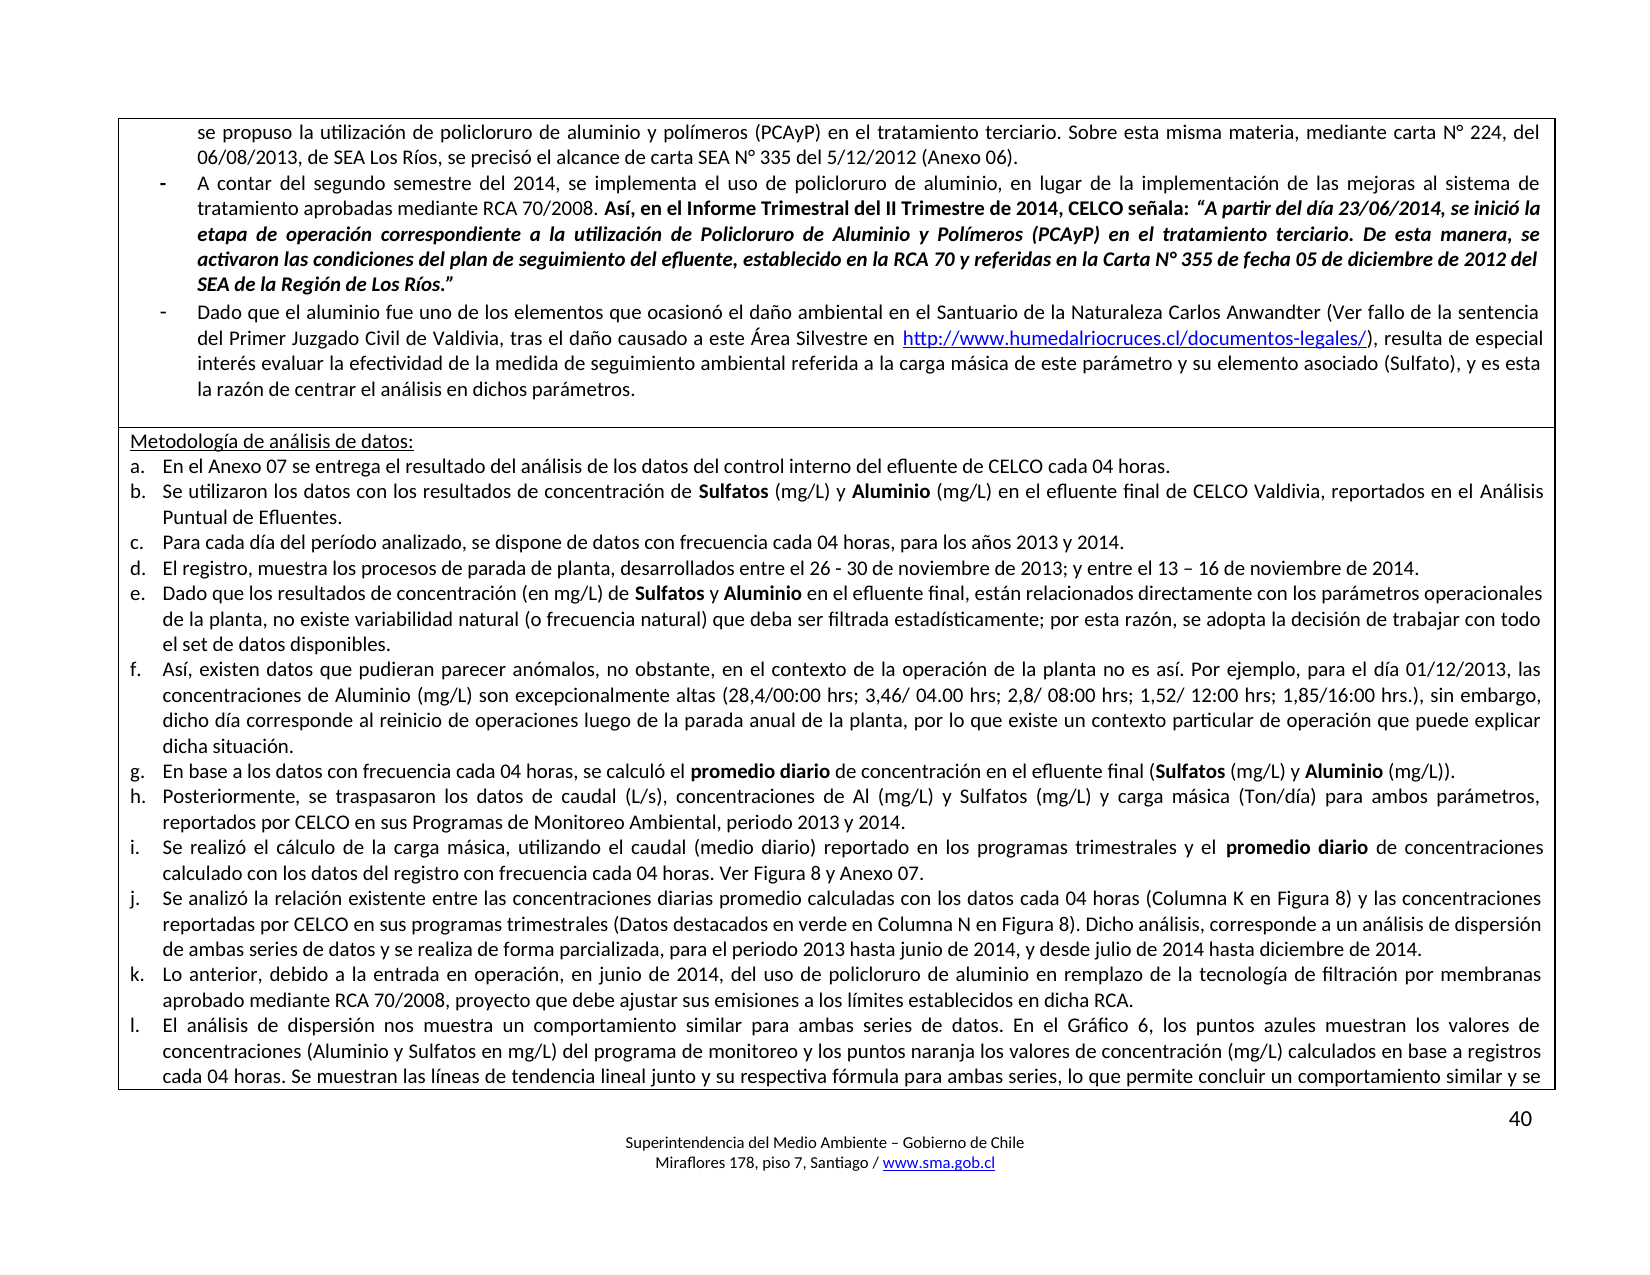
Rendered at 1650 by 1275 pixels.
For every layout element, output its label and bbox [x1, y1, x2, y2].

table_cell [119, 428, 1554, 1089]
table_cell [119, 119, 1554, 427]
